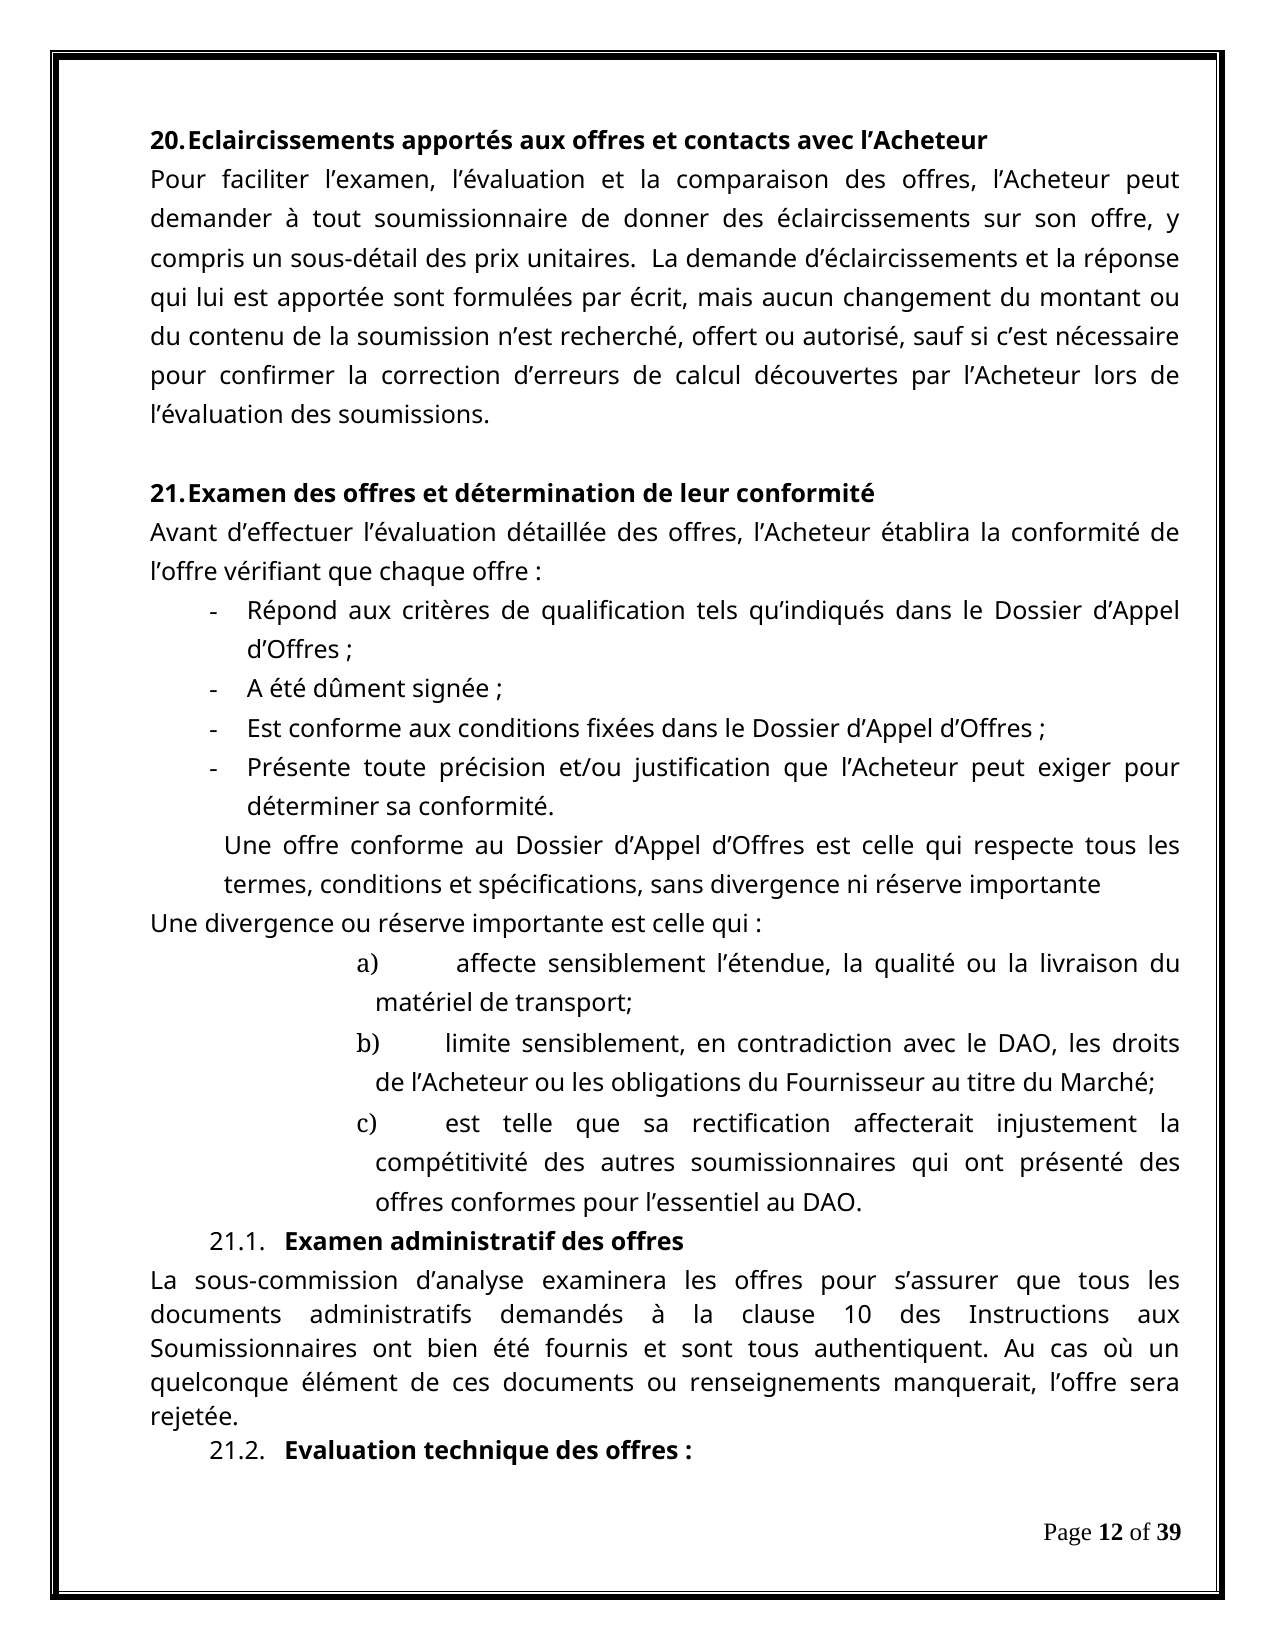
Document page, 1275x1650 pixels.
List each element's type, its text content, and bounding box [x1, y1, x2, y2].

list Eclaircissements apportés aux offres et contacts avec l’Acheteur [150, 123, 1181, 157]
list Présente toute précision et/ou justification que l’Acheteur peut exiger pour déterminer sa conformité. [209, 749, 1181, 823]
list affecte sensiblement l’étendue, la qualité ou la livraison du matériel de transport; [356, 945, 1181, 1018]
list limite sensiblement, en contradiction avec le DAO, les droits de l’Acheteur ou les obligations du Fournisseur au titre du Marché; [356, 1026, 1181, 1099]
list Evaluation technique des offres : [209, 1433, 1181, 1467]
list Examen administratif des offres [209, 1223, 1181, 1257]
list est telle que sa rectification affecterait injustement la compétitivité des autres soumissionnaires qui ont présenté des offres conformes pour l’essentiel au DAO. [356, 1106, 1181, 1218]
list A été dûment signée ; [209, 671, 1181, 705]
list Répond aux critères de qualification tels qu’indiqués dans le Dossier d’Appel d’Offres ; [209, 593, 1181, 666]
text Une divergence ou réserve importante est celle qui : [150, 906, 1181, 940]
text Avant d’effectuer l’évaluation détaillée des offres, l’Acheteur établira la conformité de l’offre vérifiant que chaque offre : [150, 514, 1181, 588]
list Est conforme aux conditions fixées dans le Dossier d’Appel d’Offres ; [209, 710, 1181, 744]
text Une offre conforme au Dossier d’Appel d’Offres est celle qui respecte tous les termes, conditions et spécifications, sans divergence ni réserve importante [224, 828, 1181, 901]
text La sous-commission d’analyse examinera les offres pour s’assurer que tous les documents administratifs demandés à la clause 10 des Instructions aux Soumissionnaires ont bien été fournis et sont tous authentiquent. Au cas où un quelconque élément de ces documents ou renseignements manquerait, l’offre sera rejetée. [150, 1262, 1181, 1433]
text Pour faciliter l’examen, l’évaluation et la comparaison des offres, l’Acheteur peut demander à tout soumissionnaire de donner des éclaircissements sur son offre, y compris un sous-détail des prix unitaires. La demande d’éclaircissements et la réponse qui lui est apportée sont formulées par écrit, mais aucun changement du montant ou du contenu de la soumission n’est recherché, offert ou autorisé, sauf si c’est nécessaire pour confirmer la correction d’erreurs de calcul découvertes par l’Acheteur lors de l’évaluation des soumissions. [150, 162, 1181, 431]
list Examen des offres et détermination de leur conformité [150, 475, 1181, 509]
